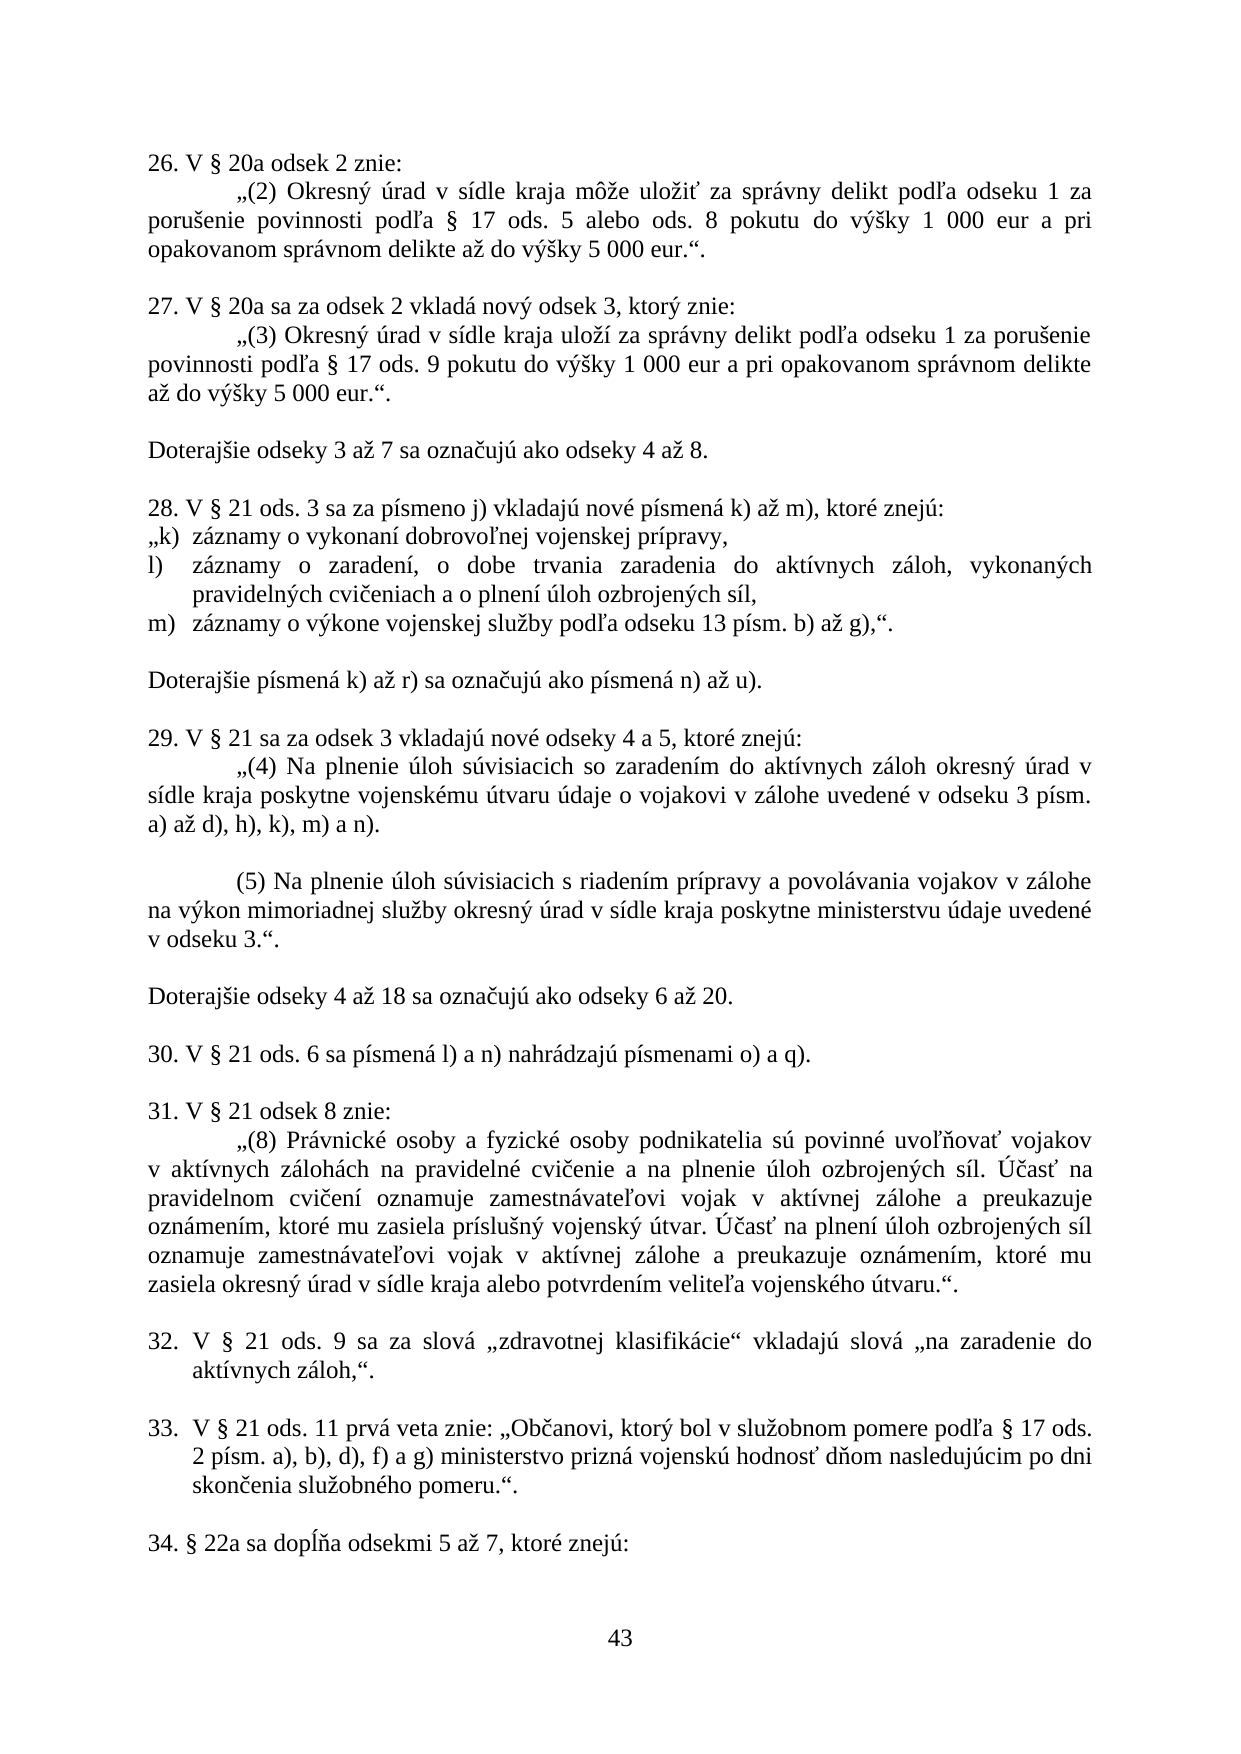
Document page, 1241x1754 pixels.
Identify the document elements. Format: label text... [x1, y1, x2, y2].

text „(2) Okresný úrad v sídle kraja môže uložiť za správny delikt podľa odseku 1 za porušenie povinnosti podľa § 17 ods. 5 alebo ods. 8 pokutu do výšky 1 000 eur a pri opakovanom správnom delikte až do výšky 5 000 eur.“. [148, 176, 1093, 263]
text „(4) Na plnenie úloh súvisiacich so zaradením do aktívnych záloh okresný úrad v sídle kraja poskytne vojenskému útvaru údaje o vojakovi v zálohe uvedené v odseku 3 písm. a) až d), h), k), m) a n). [148, 751, 1093, 838]
text 33. V § 21 ods. 11 prvá veta znie: „Občanovi, ktorý bol v služobnom pomere podľa § 17 ods. 2 písm. a), b), d), f) a g) ministerstvo prizná vojenskú hodnosť dňom nasledujúcim po dni skončenia služobného pomeru.“. [148, 1413, 1093, 1499]
text „k) záznamy o vykonaní dobrovoľnej vojenskej prípravy, [148, 521, 1093, 550]
text 31. V § 21 odsek 8 znie: [148, 1096, 1093, 1125]
text 30. V § 21 ods. 6 sa písmená l) a n) nahrádzajú písmenami o) a q). [148, 1039, 1093, 1068]
text (5) Na plnenie úloh súvisiacich s riadením prípravy a povolávania vojakov v zálohe na výkon mimoriadnej služby okresný úrad v sídle kraja poskytne ministerstvu údaje uvedené v odseku 3.“. [148, 866, 1093, 953]
text Doterajšie odseky 3 až 7 sa označujú ako odseky 4 až 8. [148, 435, 1093, 464]
text 29. V § 21 sa za odsek 3 vkladajú nové odseky 4 a 5, ktoré znejú: [148, 723, 1093, 751]
text Doterajšie písmená k) až r) sa označujú ako písmená n) až u). [148, 665, 1093, 694]
text 34. § 22a sa dopĺňa odsekmi 5 až 7, ktoré znejú: [148, 1528, 1093, 1556]
text l) záznamy o zaradení, o dobe trvania zaradenia do aktívnych záloh, vykonaných pravidelných cvičeniach a o plnení úloh ozbrojených síl, [148, 550, 1093, 608]
text m) záznamy o výkone vojenskej služby podľa odseku 13 písm. b) až g),“. [148, 608, 1093, 636]
text „(8) Právnické osoby a fyzické osoby podnikatelia sú povinné uvoľňovať vojakov v aktívnych zálohách na pravidelné cvičenie a na plnenie úloh ozbrojených síl. Účasť na pravidelnom cvičení oznamuje zamestnávateľovi vojak v aktívnej zálohe a preukazuje oznámením, ktoré mu zasiela príslušný vojenský útvar. Účasť na plnení úloh ozbrojených síl oznamuje zamestnávateľovi vojak v aktívnej zálohe a preukazuje oznámením, ktoré mu zasiela okresný úrad v sídle kraja alebo potvrdením veliteľa vojenského útvaru.“. [148, 1125, 1093, 1298]
text „(3) Okresný úrad v sídle kraja uloží za správny delikt podľa odseku 1 za porušenie povinnosti podľa § 17 ods. 9 pokutu do výšky 1 000 eur a pri opakovanom správnom delikte až do výšky 5 000 eur.“. [148, 320, 1093, 406]
text 32. V § 21 ods. 9 sa za slová „zdravotnej klasifikácie“ vkladajú slová „na zaradenie do aktívnych záloh,“. [148, 1326, 1093, 1384]
text 27. V § 20a sa za odsek 2 vkladá nový odsek 3, ktorý znie: [148, 291, 1093, 320]
text 28. V § 21 ods. 3 sa za písmeno j) vkladajú nové písmená k) až m), ktoré znejú: [148, 493, 1093, 521]
text 26. V § 20a odsek 2 znie: [148, 148, 1093, 176]
text Doterajšie odseky 4 až 18 sa označujú ako odseky 6 až 20. [148, 981, 1093, 1010]
